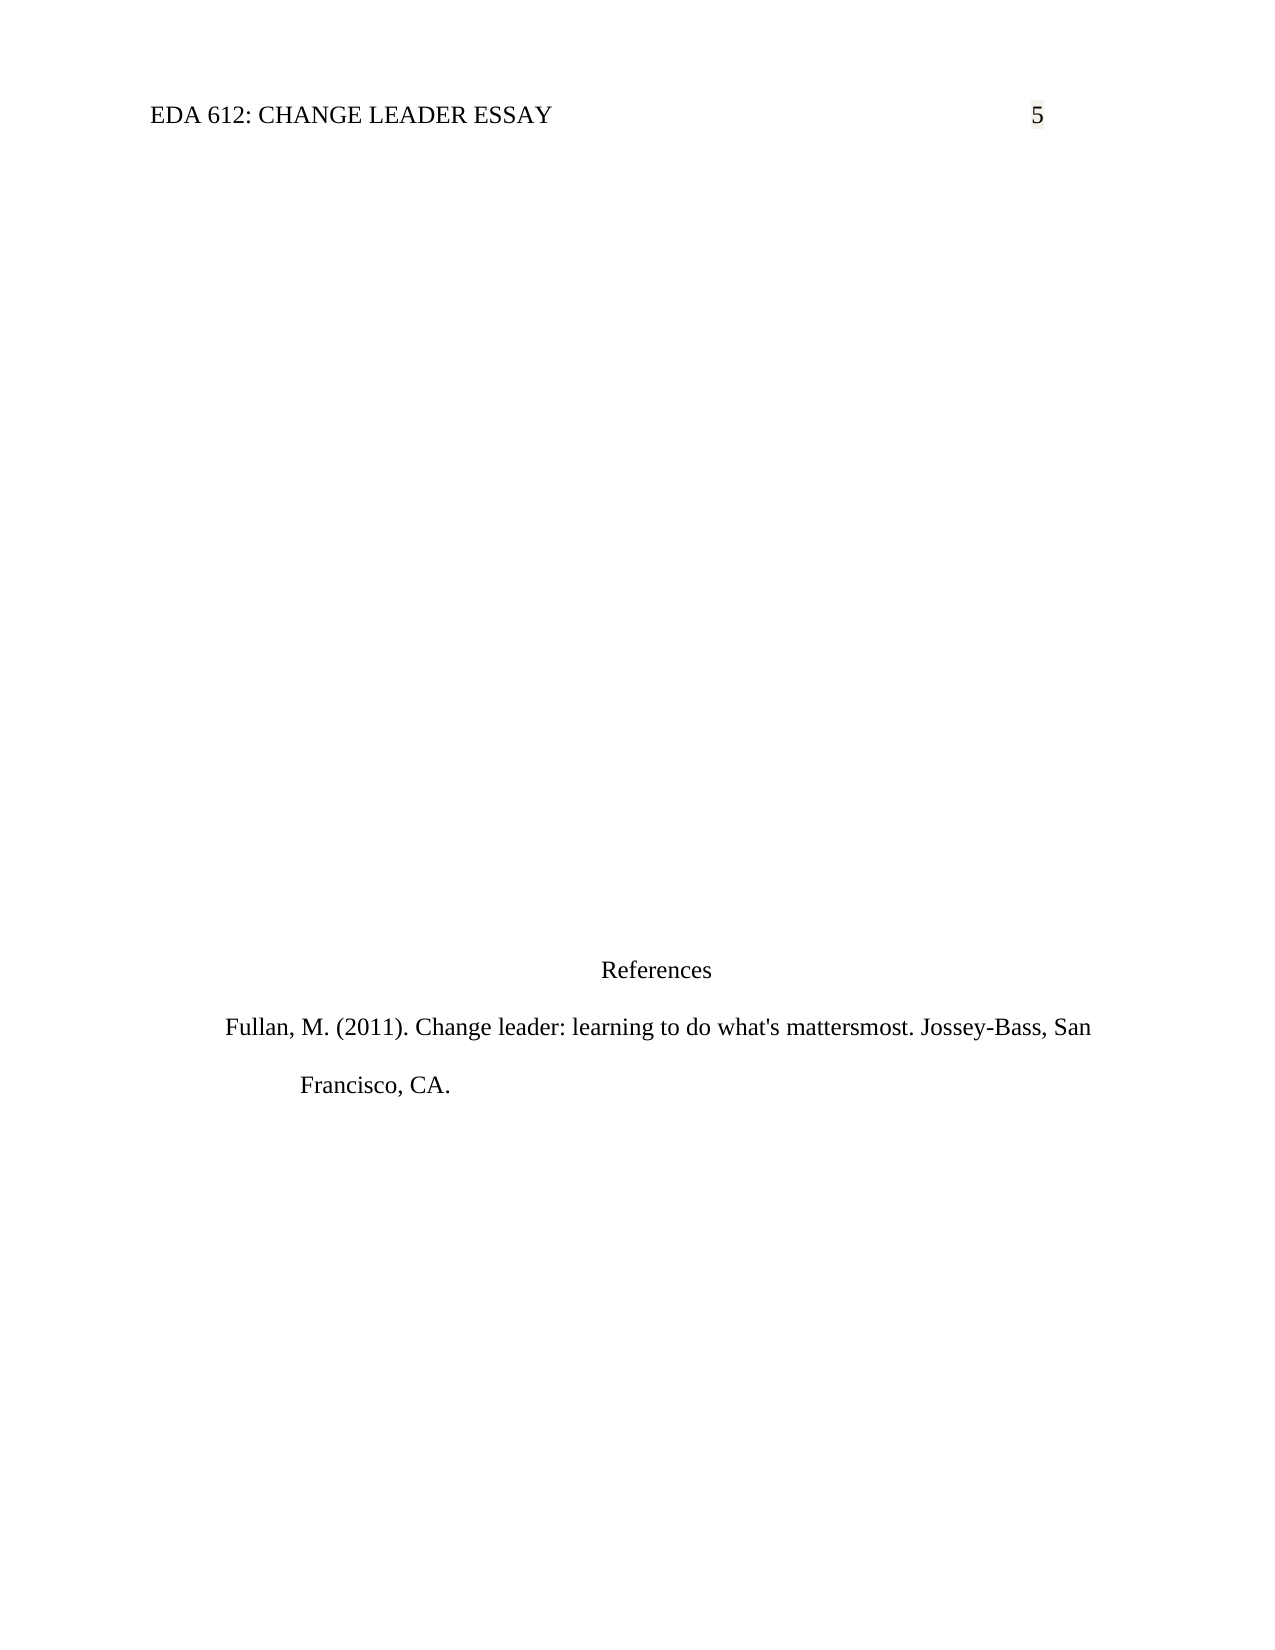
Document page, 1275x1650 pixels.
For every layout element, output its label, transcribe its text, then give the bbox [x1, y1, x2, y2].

text Fullan, M. (2011). Change leader: learning to do what's mattersmost. Jossey-Bass, San Francisco, CA. [225, 1012, 1162, 1099]
text References [150, 955, 1162, 984]
